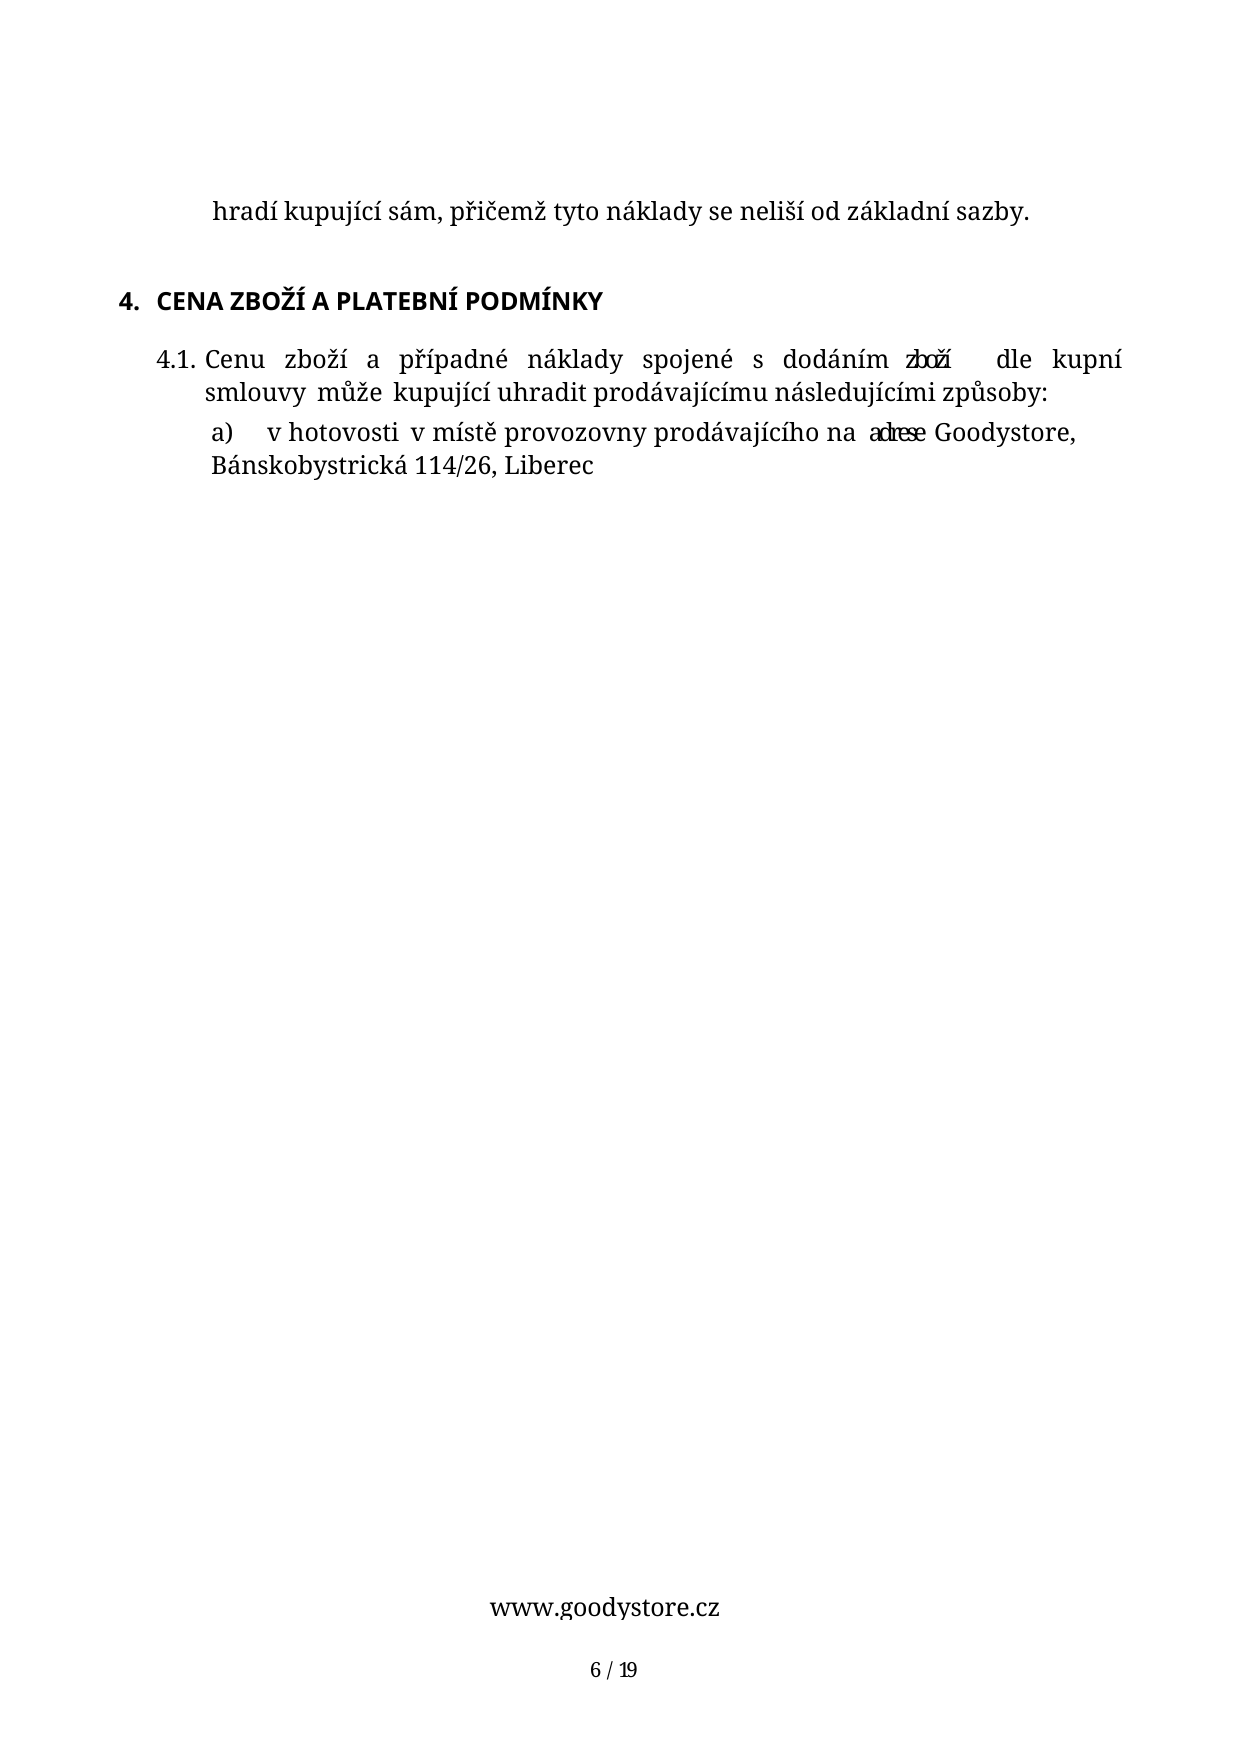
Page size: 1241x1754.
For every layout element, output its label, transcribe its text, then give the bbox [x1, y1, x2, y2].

subtitle CENA ZBOŽÍ A PLATEBNÍ PODMÍNKY [119, 283, 1134, 317]
list v hotovosti v místě provozovny prodávajícího na adrese Goodystore, Bánskobystrická 114/26, Liberec [211, 415, 1076, 482]
list Cenu zboží a případné náklady spojené s dodáním zboží dle kupní smlouvy může kupující uhradit prodávajícímu následujícími způsoby: [156, 342, 1123, 408]
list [156, 194, 1123, 228]
